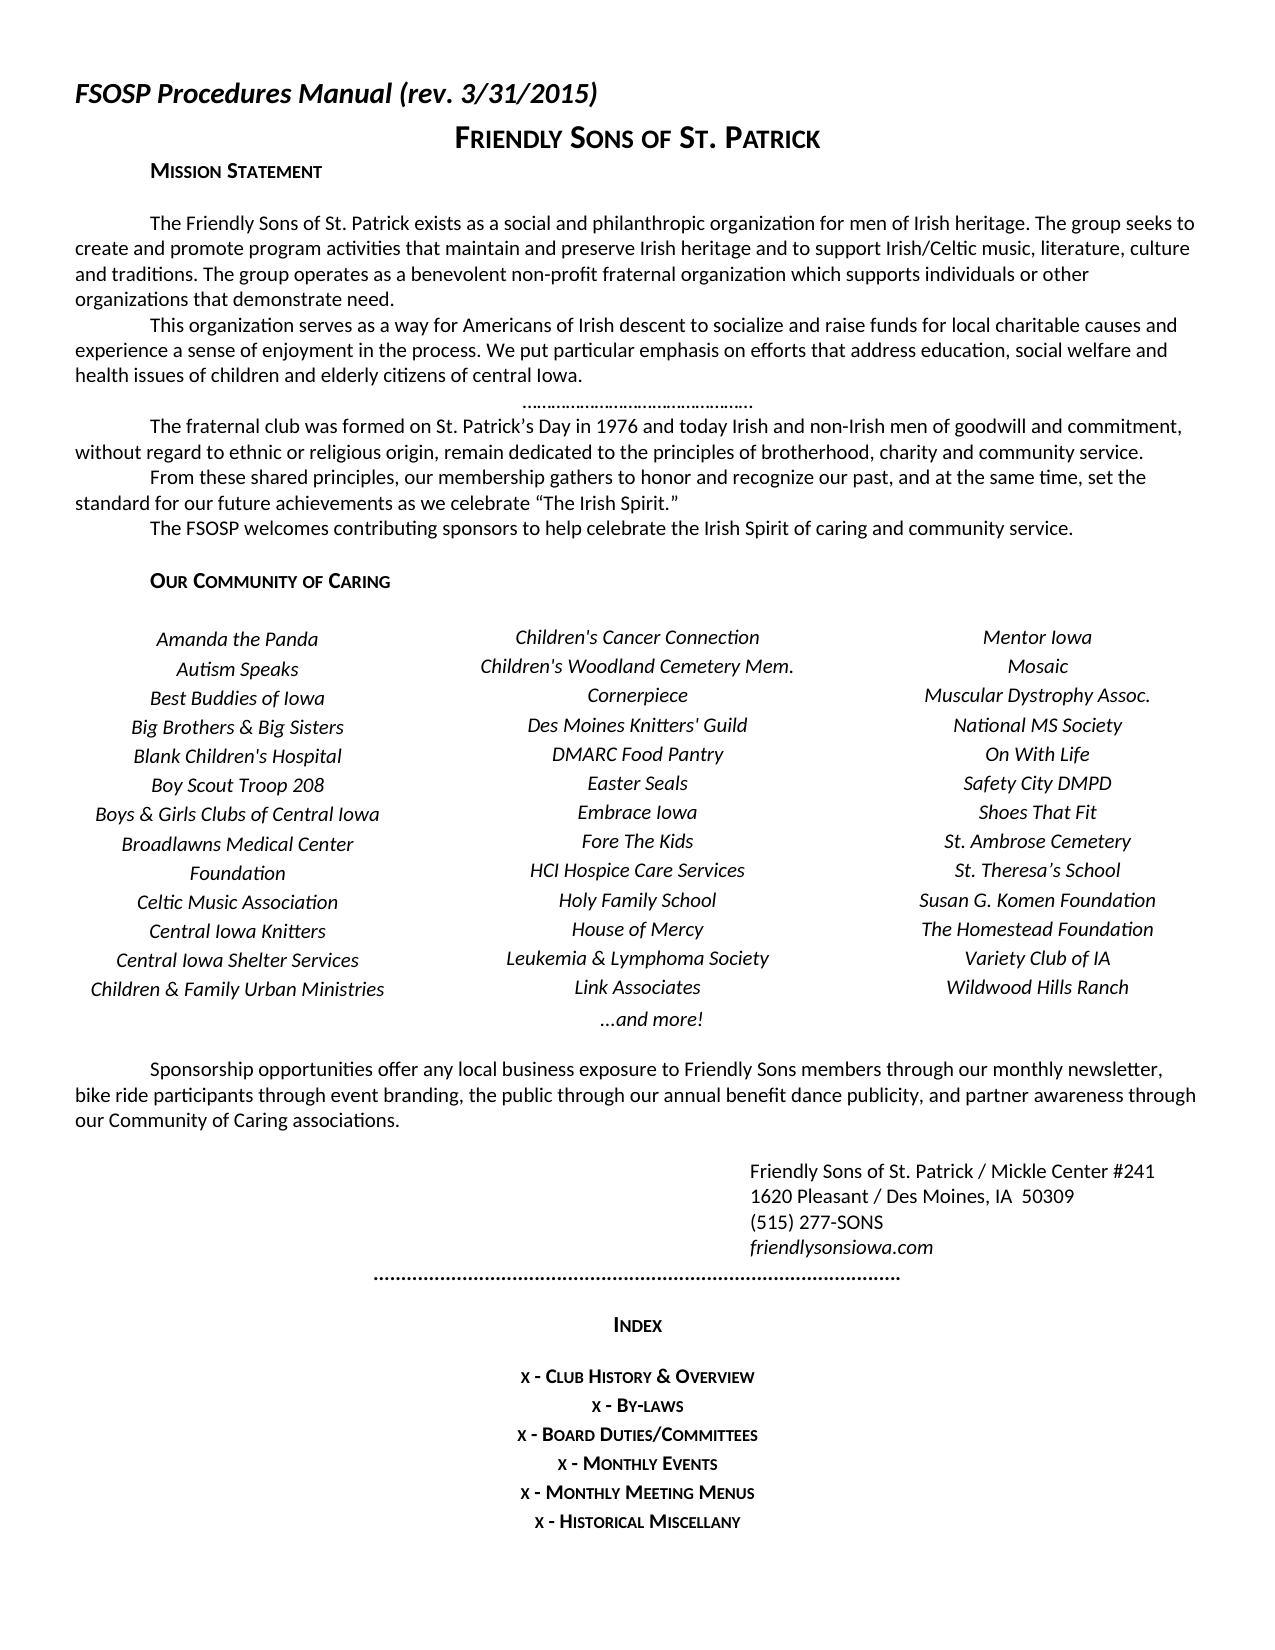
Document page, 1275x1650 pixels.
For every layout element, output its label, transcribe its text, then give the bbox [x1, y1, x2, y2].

text Leukemia & Lymphoma Society [475, 945, 800, 971]
text House of Mercy [475, 916, 800, 941]
text Central Iowa Shelter Services [75, 947, 400, 973]
text Boys & Girls Clubs of Central Iowa [75, 802, 400, 827]
text x - By-laws [75, 1392, 1200, 1417]
text Boy Scout Troop 208 [75, 772, 400, 798]
text Children's Woodland Cemetery Mem. [475, 653, 800, 679]
text friendlysonsiowa.com [75, 1234, 1200, 1260]
text HCI Hospice Care Services [475, 858, 800, 883]
text From these shared principles, our membership gathers to honor and recognize our past, and at the same time, set the standard for our future achievements as we celebrate “The Irish Spirit.” [75, 464, 1200, 515]
text Index [75, 1310, 1200, 1338]
text x - Club History & Overview [75, 1363, 1200, 1388]
text Blank Children's Hospital [75, 743, 400, 769]
text Easter Seals [475, 770, 800, 796]
text Des Moines Knitters' Guild [475, 712, 800, 737]
text Best Buddies of Iowa [75, 685, 400, 710]
text x - Historical Miscellany [75, 1509, 1200, 1534]
text Variety Club of IA [875, 945, 1200, 971]
text Safety City DMPD [875, 770, 1200, 796]
text Children's Cancer Connection [475, 624, 800, 650]
text Central Iowa Knitters [75, 918, 400, 944]
text The fraternal club was formed on St. Patrick’s Day in 1976 and today Irish and non-Irish men of goodwill and commitment, without regard to ethnic or religious origin, remain dedicated to the principles of brotherhood, charity and community service. [75, 413, 1200, 464]
text National MS Society [875, 712, 1200, 737]
text x - Monthly Meeting Menus [75, 1479, 1200, 1505]
text Sponsorship opportunities offer any local business exposure to Friendly Sons members through our monthly newsletter, bike ride participants through event branding, the public through our annual benefit dance publicity, and partner awareness through our Community of Caring associations. [75, 1057, 1200, 1133]
text Children & Family Urban Ministries [75, 977, 400, 1002]
text Holy Family School [475, 887, 800, 912]
text DMARC Food Pantry [475, 741, 800, 766]
text St. Ambrose Cemetery [875, 828, 1200, 854]
text x - Board Duties/Committees [75, 1421, 1200, 1447]
text ………………………………………… [75, 388, 1200, 413]
text The FSOSP welcomes contributing sponsors to help celebrate the Irish Spirit of caring and community service. [75, 515, 1200, 541]
text On With Life [875, 741, 1200, 766]
text 1620 Pleasant / Des Moines, IA 50309 [75, 1184, 1200, 1209]
subtitle Friendly Sons of St. Patrick [75, 116, 1200, 157]
text Fore The Kids [475, 828, 800, 854]
text Shoes That Fit [875, 799, 1200, 825]
text x - Monthly Events [75, 1450, 1200, 1476]
text Broadlawns Medical Center Foundation [75, 831, 400, 885]
text St. Theresa’s School [875, 858, 1200, 883]
text Cornerpiece [475, 683, 800, 708]
text Susan G. Komen Foundation [875, 887, 1200, 912]
text Big Brothers & Big Sisters [75, 714, 400, 739]
text Mosaic [875, 653, 1200, 679]
text Mission Statement [75, 157, 1200, 185]
text Mentor Iowa [875, 624, 1200, 650]
text Muscular Dystrophy Assoc. [875, 683, 1200, 708]
text Amanda the Panda [75, 627, 400, 652]
text ...and more! [75, 1006, 1200, 1031]
text ............................................................................................... [75, 1260, 1200, 1285]
text Celtic Music Association [75, 889, 400, 914]
text This organization serves as a way for Americans of Irish descent to socialize and raise funds for local charitable causes and experience a sense of enjoyment in the process. We put particular emphasis on efforts that address education, social welfare and health issues of children and elderly citizens of central Iowa. [75, 312, 1200, 388]
text Link Associates [475, 974, 800, 1000]
text The Homestead Foundation [875, 916, 1200, 941]
text FSOSP Procedures Manual (rev. 3/31/2015) [75, 75, 1200, 111]
text (515) 277-SONS [75, 1209, 1200, 1234]
text Our Community of Caring [75, 566, 400, 594]
text Embrace Iowa [475, 799, 800, 825]
text The Friendly Sons of St. Patrick exists as a social and philanthropic organization for men of Irish heritage. The group seeks to create and promote program activities that maintain and preserve Irish heritage and to support Irish/Celtic music, literature, culture and traditions. The group operates as a benevolent non-profit fraternal organization which supports individuals or other organizations that demonstrate need. [75, 210, 1200, 312]
text Autism Speaks [75, 656, 400, 681]
text Wildwood Hills Ranch [875, 974, 1200, 1000]
text Friendly Sons of St. Patrick / Mickle Center #241 [75, 1158, 1200, 1184]
